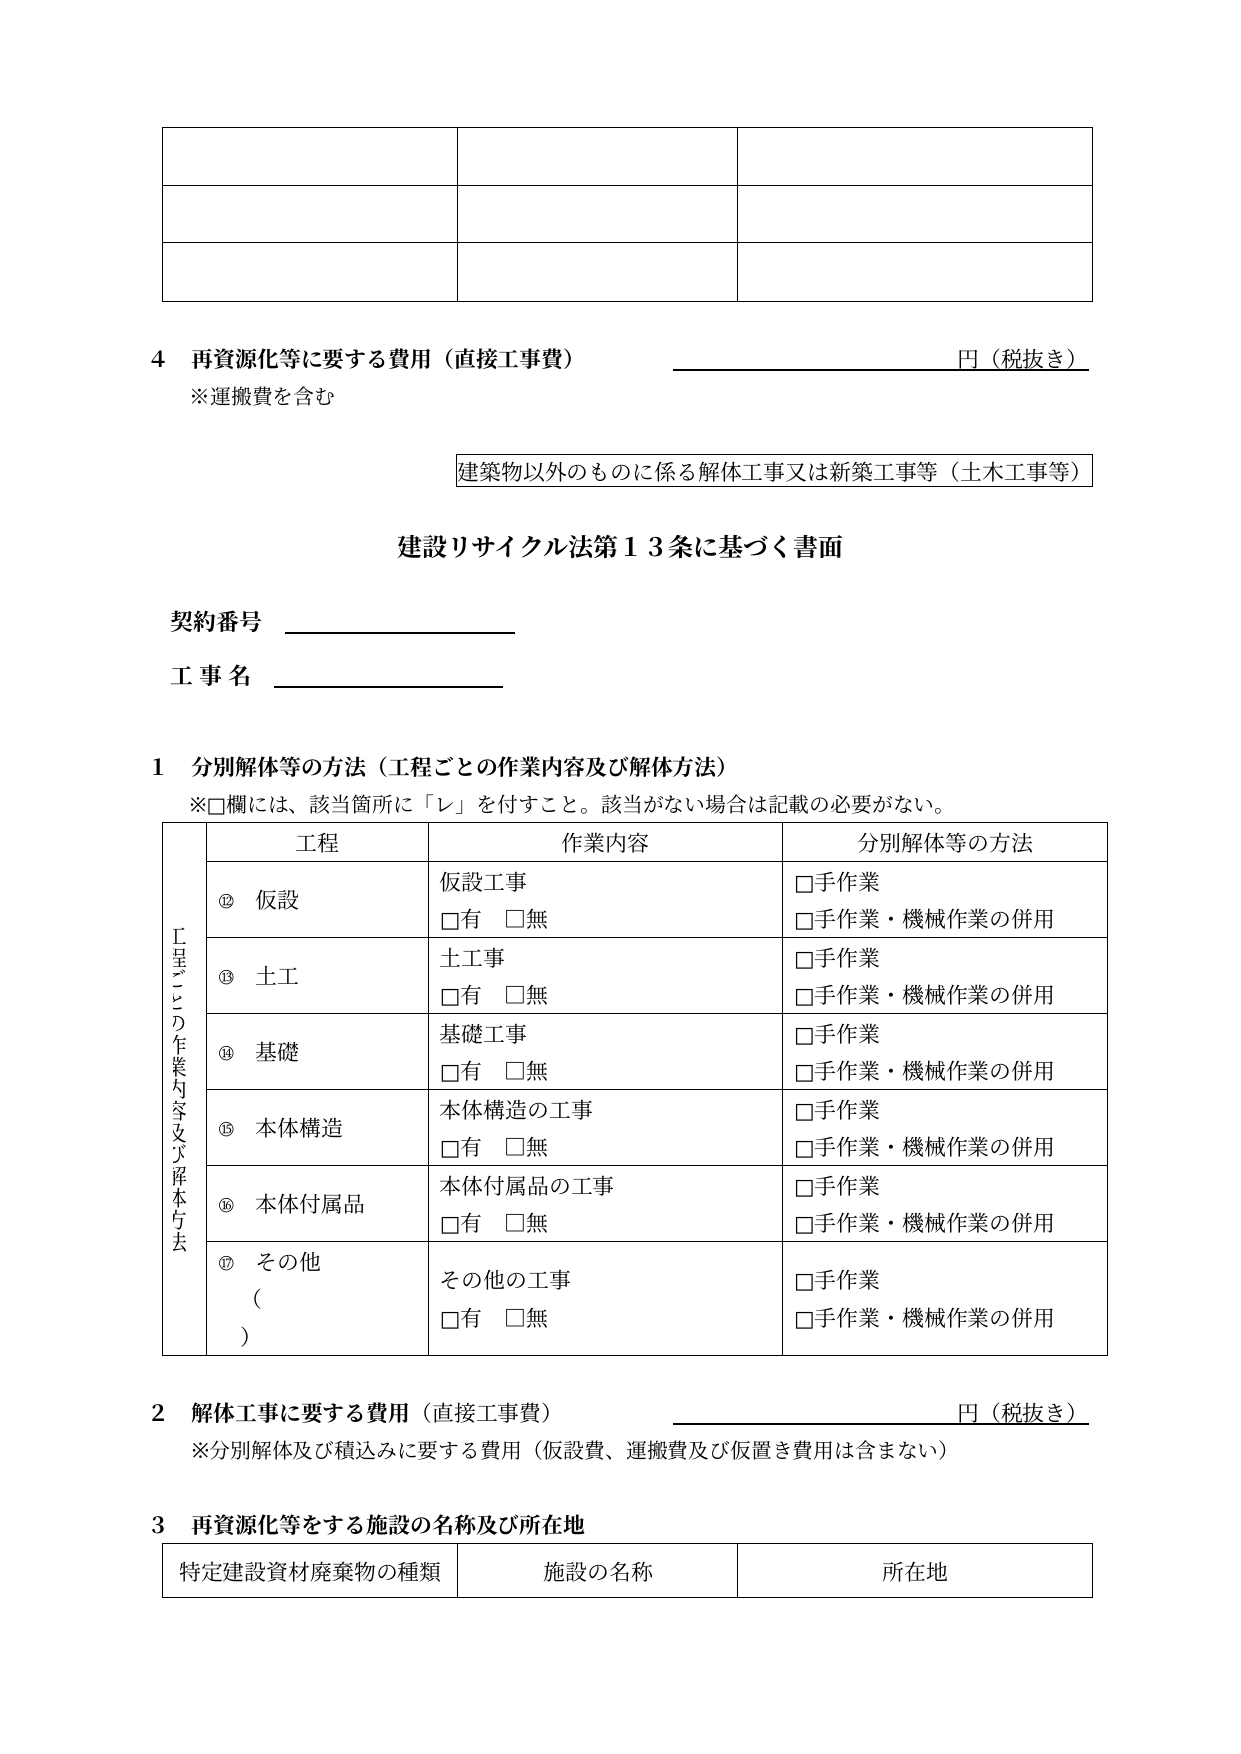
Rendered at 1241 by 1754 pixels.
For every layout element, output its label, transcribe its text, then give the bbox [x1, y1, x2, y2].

table_cell [163, 128, 457, 184]
table_cell [458, 128, 737, 184]
table_header 分別解体等の方法 [783, 823, 1107, 861]
table_cell その他 （ ） [207, 1242, 428, 1354]
table_cell 本体構造 [207, 1090, 428, 1165]
text ※運搬費を含む [148, 377, 1092, 414]
table_cell □手作業 □手作業・機械作業の併用 [783, 1014, 1107, 1089]
text 建築物以外のものに係る解体工事又は新築工事等（土木工事等） [148, 452, 1092, 489]
table_cell 本体付属品 [207, 1166, 428, 1241]
text ３ 再資源化等をする施設の名称及び所在地 [148, 1506, 1092, 1543]
text 建設リサイクル法第１３条に基づく書面 [148, 527, 1092, 564]
table_cell [738, 186, 1092, 242]
table_cell [458, 186, 737, 242]
table_cell □手作業 □手作業・機械作業の併用 [783, 1090, 1107, 1165]
table_cell 仮設工事 □有 □無 [429, 862, 782, 937]
table_cell 仮設 [207, 862, 428, 937]
table_header 施設の名称 [458, 1544, 737, 1597]
text ※分別解体及び積込みに要する費用（仮設費、運搬費及び仮置き費用は含まない） [148, 1431, 1092, 1468]
table_cell 土工 [207, 938, 428, 1013]
table_cell 土工事 □有 □無 [429, 938, 782, 1013]
table_cell [738, 243, 1092, 301]
table_cell [163, 186, 457, 242]
text 契約番号 [148, 602, 1092, 639]
table_cell □手作業 □手作業・機械作業の併用 [783, 1166, 1107, 1241]
table_cell [458, 243, 737, 301]
table_header 作業内容 [429, 823, 782, 861]
table_header 所在地 [738, 1544, 1092, 1597]
text 工 事 名 [148, 656, 1092, 693]
table_cell 本体付属品の工事 □有 □無 [429, 1166, 782, 1241]
table_header 特定建設資材廃棄物の種類 [163, 1544, 457, 1597]
table_cell その他の工事 □有 □無 [429, 1242, 782, 1354]
table_cell [738, 128, 1092, 184]
text ※□欄には、該当箇所に「レ」を付すこと。該当がない場合は記載の必要がない。 [148, 785, 1092, 822]
text １ 分別解体等の方法（工程ごとの作業内容及び解体方法） [148, 747, 1092, 785]
table_cell □手作業 □手作業・機械作業の併用 [783, 938, 1107, 1013]
table_cell 基礎 [207, 1014, 428, 1089]
table_header 工程ごとの作業内容及び解体方法 [163, 823, 206, 1354]
table_cell □手作業 □手作業・機械作業の併用 [783, 1242, 1107, 1354]
table_cell [163, 243, 457, 301]
table_header 工程 [207, 823, 428, 861]
text ２ 解体工事に要する費用（直接工事費） 円（税抜き） [148, 1393, 1092, 1431]
text ４ 再資源化等に要する費用（直接工事費） 円（税抜き） [148, 339, 1092, 377]
table_cell □手作業 □手作業・機械作業の併用 [783, 862, 1107, 937]
table_cell 基礎工事 □有 □無 [429, 1014, 782, 1089]
table_cell 本体構造の工事 □有 □無 [429, 1090, 782, 1165]
